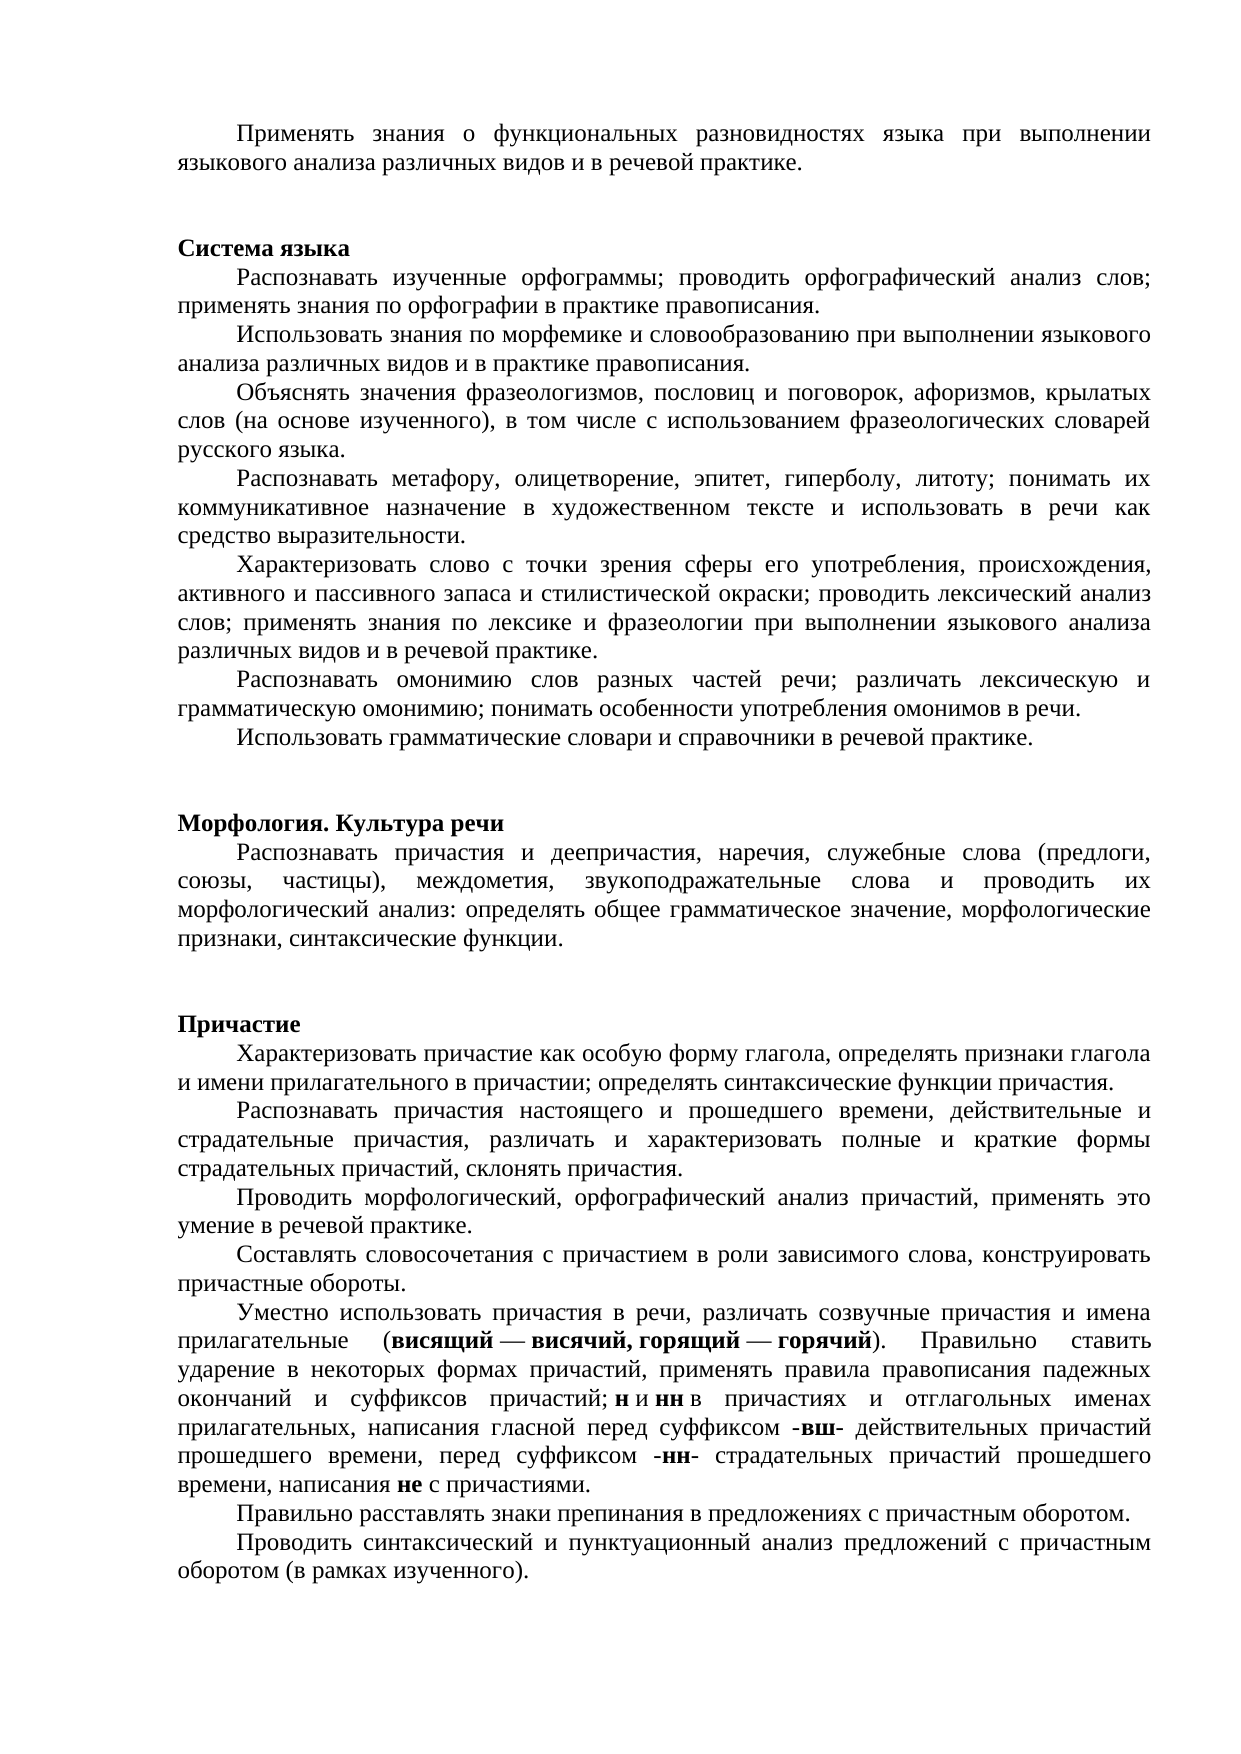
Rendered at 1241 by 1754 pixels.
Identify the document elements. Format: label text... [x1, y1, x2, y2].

text Распознавать метафору, олицетворение, эпитет, гиперболу, литоту; понимать их коммуникативное назначение в художественном тексте и использовать в речи как средство выразительности. [177, 463, 1152, 549]
text Система языка [177, 233, 1152, 262]
text Характеризовать слово с точки зрения сферы его употребления, происхождения, активного и пассивного запаса и стилистической окраски; проводить лексический анализ слов; применять знания по лексике и фразеологии при выполнении языкового анализа различных видов и в речевой практике. [177, 549, 1152, 664]
text Распознавать причастия настоящего и прошедшего времени, действительные и страдательные причастия, различать и характеризовать полные и краткие формы страдательных причастий, склонять причастия. [177, 1096, 1152, 1182]
text Морфология. Культура речи [177, 808, 1152, 837]
text Правильно расставлять знаки препинания в предложениях с причастным оборотом. [177, 1498, 1152, 1527]
text Распознавать изученные орфограммы; проводить орфографический анализ слов; применять знания по орфографии в практике правописания. [177, 262, 1152, 319]
text Объяснять значения фразеологизмов, пословиц и поговорок, афоризмов, крылатых слов (на основе изученного), в том числе с использованием фразеологических словарей русского языка. [177, 377, 1152, 463]
text Составлять словосочетания с причастием в роли зависимого слова, конструировать причастные обороты. [177, 1239, 1152, 1297]
text Причастие [177, 1009, 1152, 1038]
text Распознавать омонимию слов разных частей речи; различать лексическую и грамматическую омонимию; понимать особенности употребления омонимов в речи. [177, 664, 1152, 722]
text Уместно использовать причастия в речи, различать созвучные причастия и имена прилагательные (висящий — висячий, горящий — горячий). Правильно ставить ударение в некоторых формах причастий, применять правила правописания падежных окончаний и суффиксов причастий; н и нн в причастиях и отглагольных именах прилагательных, написания гласной перед суффиксом -вш- действительных причастий прошедшего времени, перед суффиксом -нн- страдательных причастий прошедшего времени, написания не с причастиями. [177, 1297, 1152, 1498]
text Использовать знания по морфемике и словообразованию при выполнении языкового анализа различных видов и в практике правописания. [177, 319, 1152, 377]
text Использовать грамматические словари и справочники в речевой практике. [177, 722, 1152, 751]
text Применять знания о функциональных разновидностях языка при выполнении языкового анализа различных видов и в речевой практике. [177, 118, 1152, 176]
text Проводить синтаксический и пунктуационный анализ предложений с причастным оборотом (в рамках изученного). [177, 1527, 1152, 1584]
text Распознавать причастия и деепричастия, наречия, служебные слова (предлоги, союзы, частицы), междометия, звукоподражательные слова и проводить их морфологический анализ: определять общее грамматическое значение, морфологические признаки, синтаксические функции. [177, 837, 1152, 952]
text Проводить морфологический, орфографический анализ причастий, применять это умение в речевой практике. [177, 1182, 1152, 1239]
text Характеризовать причастие как особую форму глагола, определять признаки глагола и имени прилагательного в причастии; определять синтаксические функции причастия. [177, 1038, 1152, 1096]
